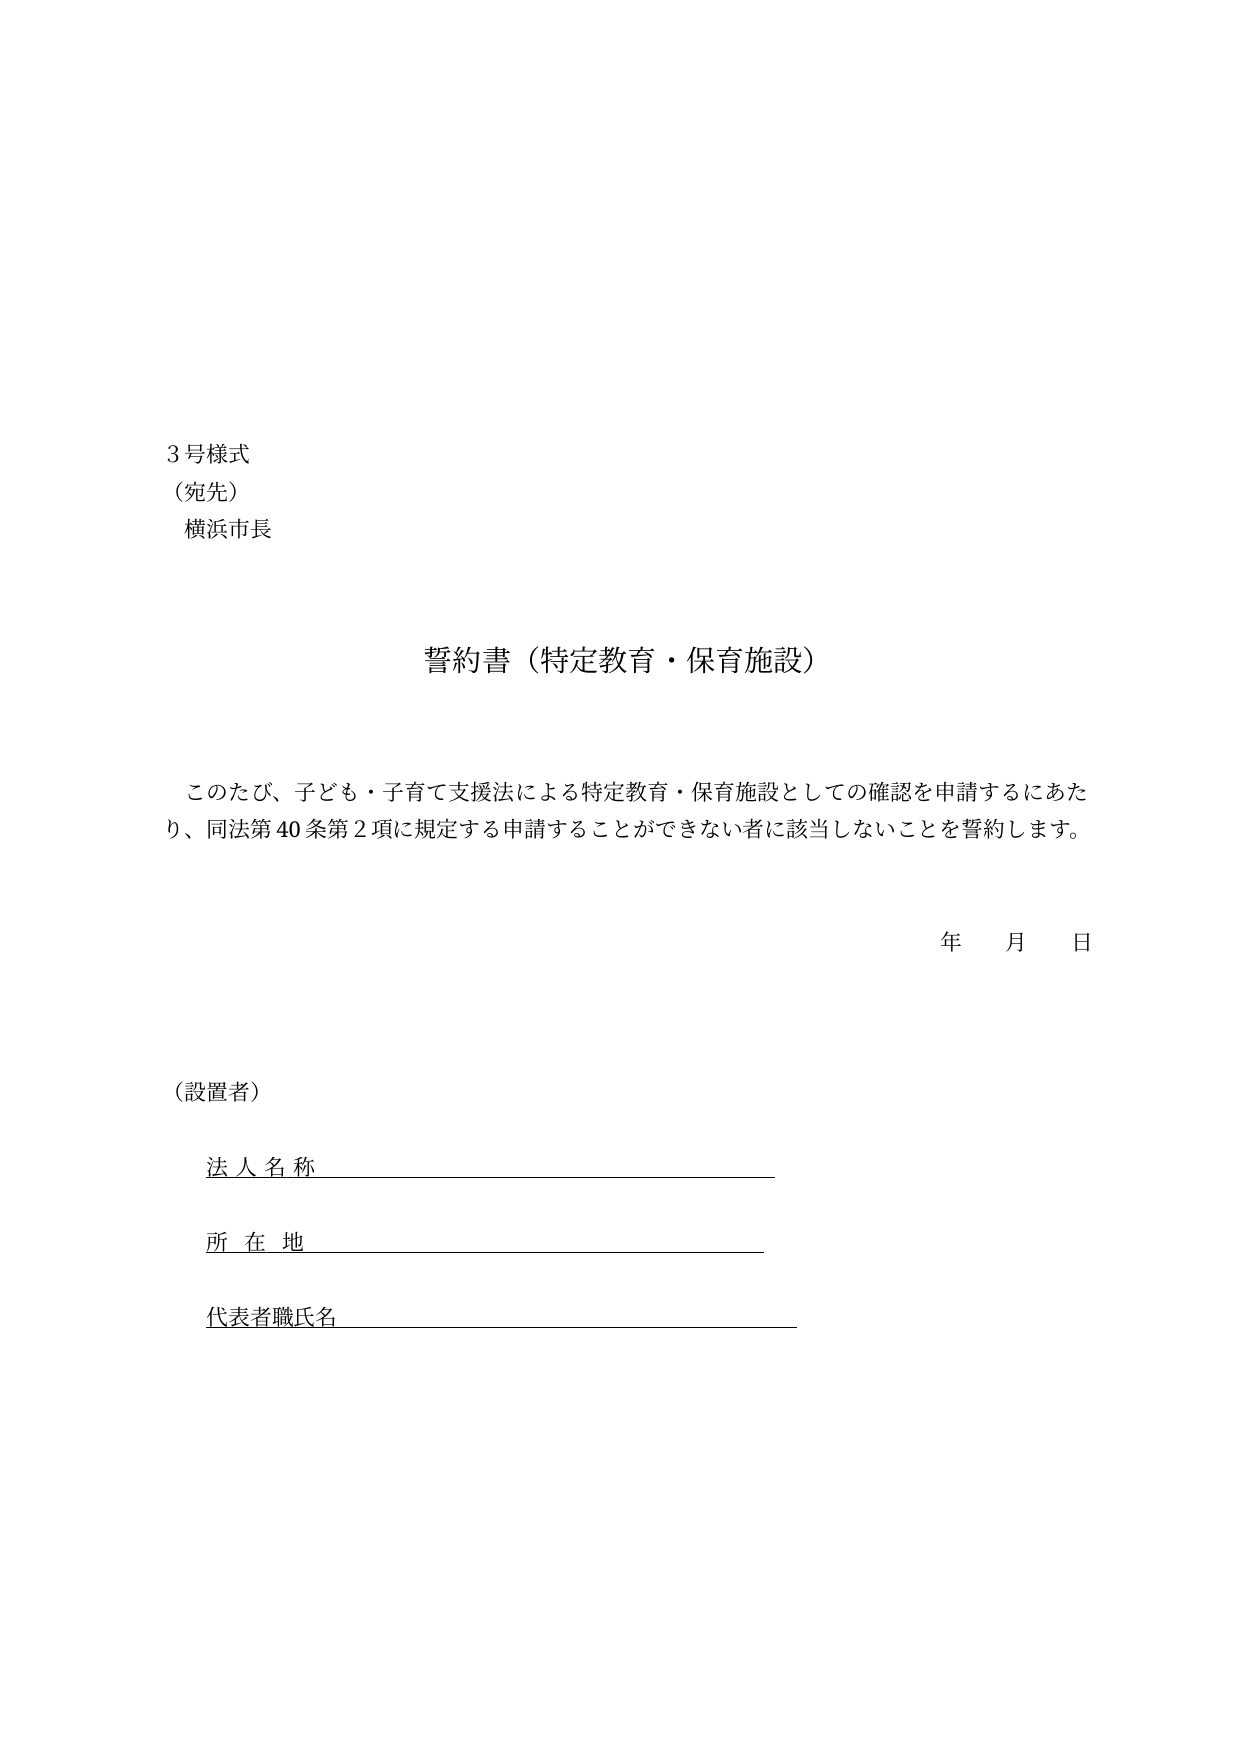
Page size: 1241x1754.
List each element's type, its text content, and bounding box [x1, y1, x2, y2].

text 横浜市長 [162, 509, 1093, 547]
text 法人名称 [162, 1147, 1093, 1184]
text 代表者職氏名 [162, 1297, 1093, 1334]
text 誓約書（特定教育・保育施設） [162, 622, 1093, 697]
text 所在地 [162, 1222, 1093, 1259]
text このたび、子ども・子育て支援法による特定教育・保育施設としての確認を申請するにあたり、同法第40条第２項に規定する申請することができない者に該当しないことを誓約します。 [162, 772, 1093, 847]
text ３号様式 [162, 434, 1093, 472]
text 年 月 日 [162, 922, 1093, 959]
text （宛先） [162, 472, 1093, 509]
text （設置者） [162, 1072, 1093, 1109]
